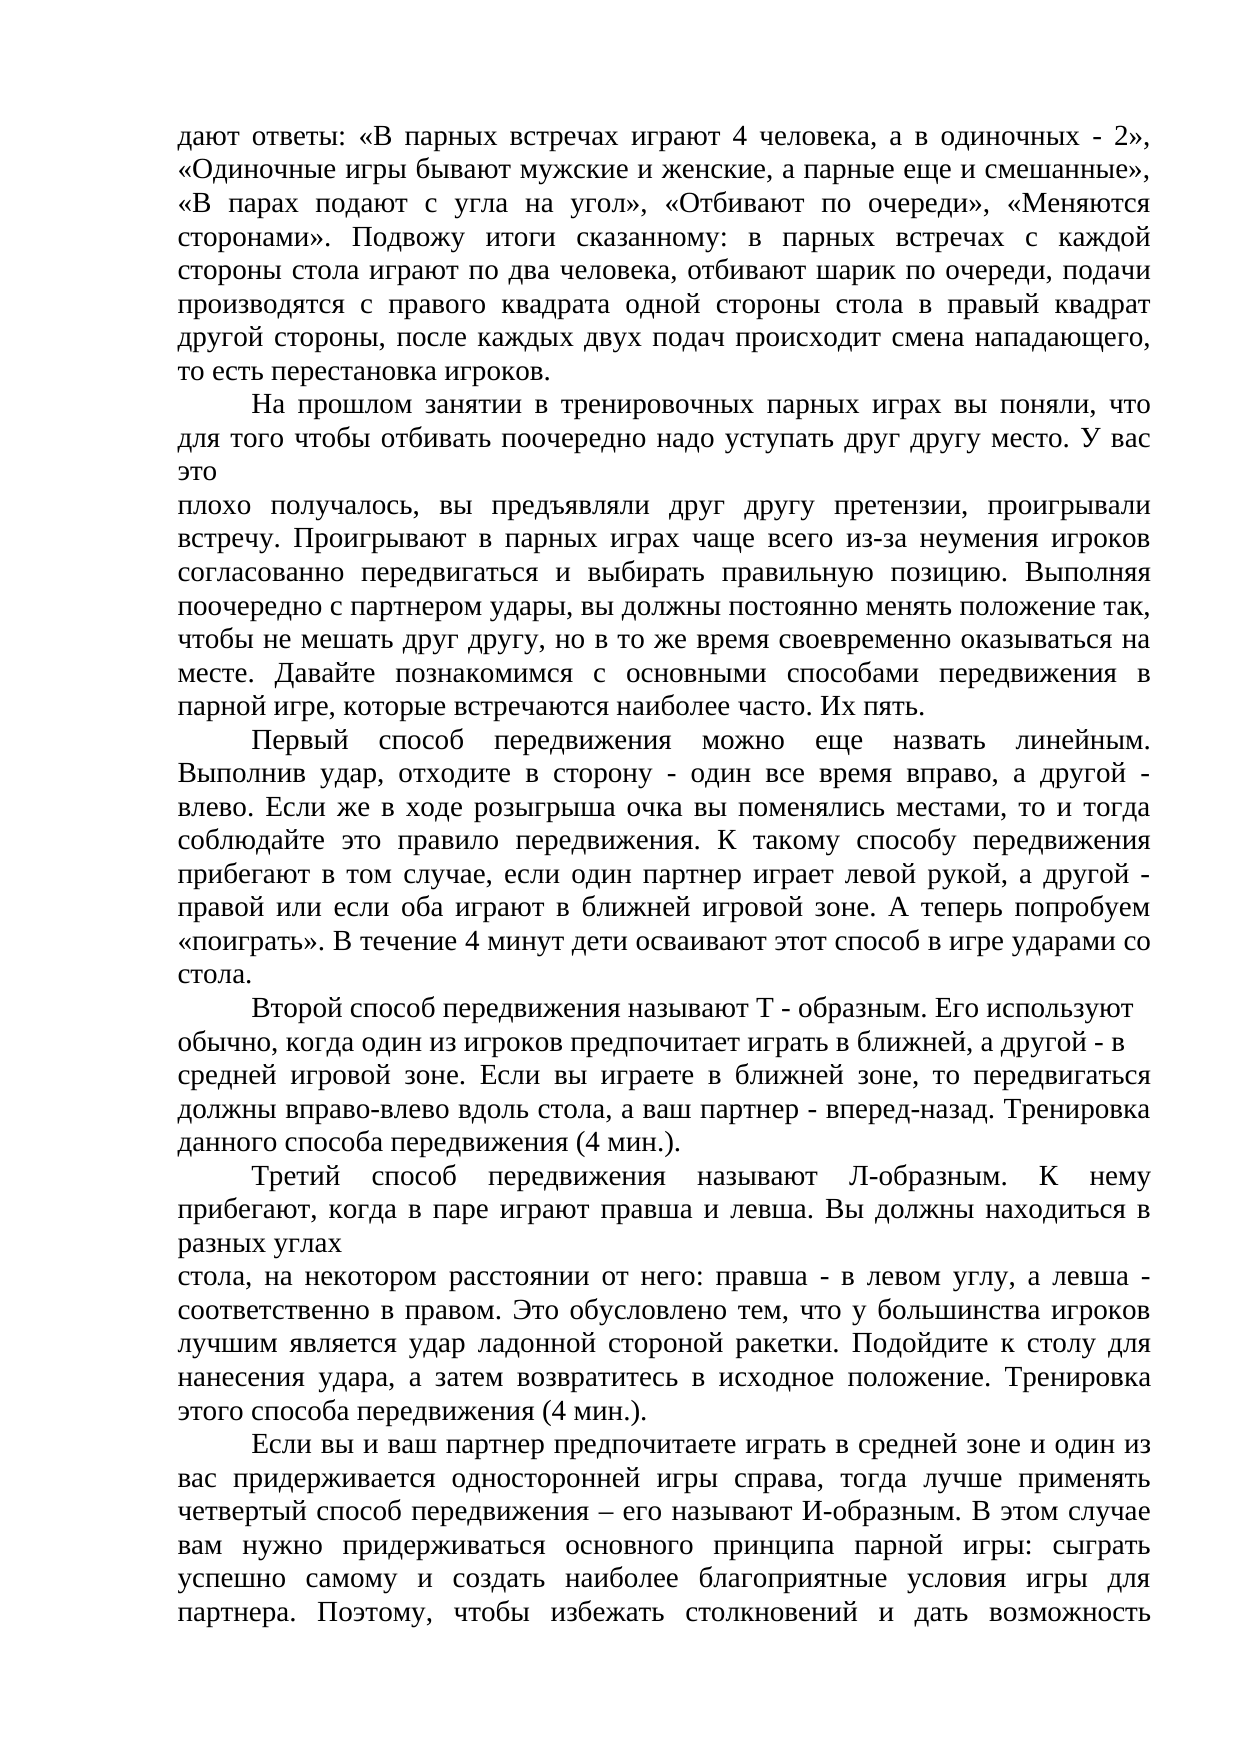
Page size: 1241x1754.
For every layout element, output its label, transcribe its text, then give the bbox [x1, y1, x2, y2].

text стола, на некотором расстоянии от него: правша - в левом углу, а левша - соответственно в правом. Это обусловлено тем, что у большинства игроков лучшим является удар ладонной стороной ракетки. Подойдите к столу для нанесения удара, а затем возвратитесь в исходное положение. Тренировка этого способа передвижения (4 мин.). [177, 1258, 1152, 1426]
text Второй способ передвижения называют Т - образным. Его используют [177, 990, 1152, 1024]
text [177, 118, 1152, 386]
text средней игровой зоне. Если вы играете в ближней зоне, то передвигаться должны вправо-влево вдоль стола, а ваш партнер - вперед-назад. Тренировка данного способа передвижения (4 мин.). [177, 1057, 1152, 1158]
text плохо получалось, вы предъявляли друг другу претензии, проигрывали встречу. Проигрывают в парных играх чаще всего из-за неумения игроков согласованно передвигаться и выбирать правильную позицию. Выполняя поочередно с партнером удары, вы должны постоянно менять положение так, чтобы не мешать друг другу, но в то же время своевременно оказываться на месте. Давайте познакомимся с основными способами передвижения в парной игре, которые встречаются наиболее часто. Их пять. [177, 487, 1152, 722]
text На прошлом занятии в тренировочных парных играх вы поняли, что для того чтобы отбивать поочередно надо уступать друг другу место. У вас это [177, 386, 1152, 487]
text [177, 1426, 1152, 1627]
text обычно, когда один из игроков предпочитает играть в ближней, а другой - в [177, 1024, 1152, 1057]
text Первый способ передвижения можно еще назвать линейным. Выполнив удар, отходите в сторону - один все время вправо, а другой - влево. Если же в ходе розыгрыша очка вы поменялись местами, то и тогда соблюдайте это правило передвижения. К такому способу передвижения прибегают в том случае, если один партнер играет левой рукой, а другой - правой или если оба играют в ближней игровой зоне. А теперь попробуем «поиграть». В течение 4 минут дети осваивают этот способ в игре ударами со стола. [177, 722, 1152, 990]
text Третий способ передвижения называют Л-образным. К нему прибегают, когда в паре играют правша и левша. Вы должны находиться в разных углах [177, 1158, 1152, 1258]
